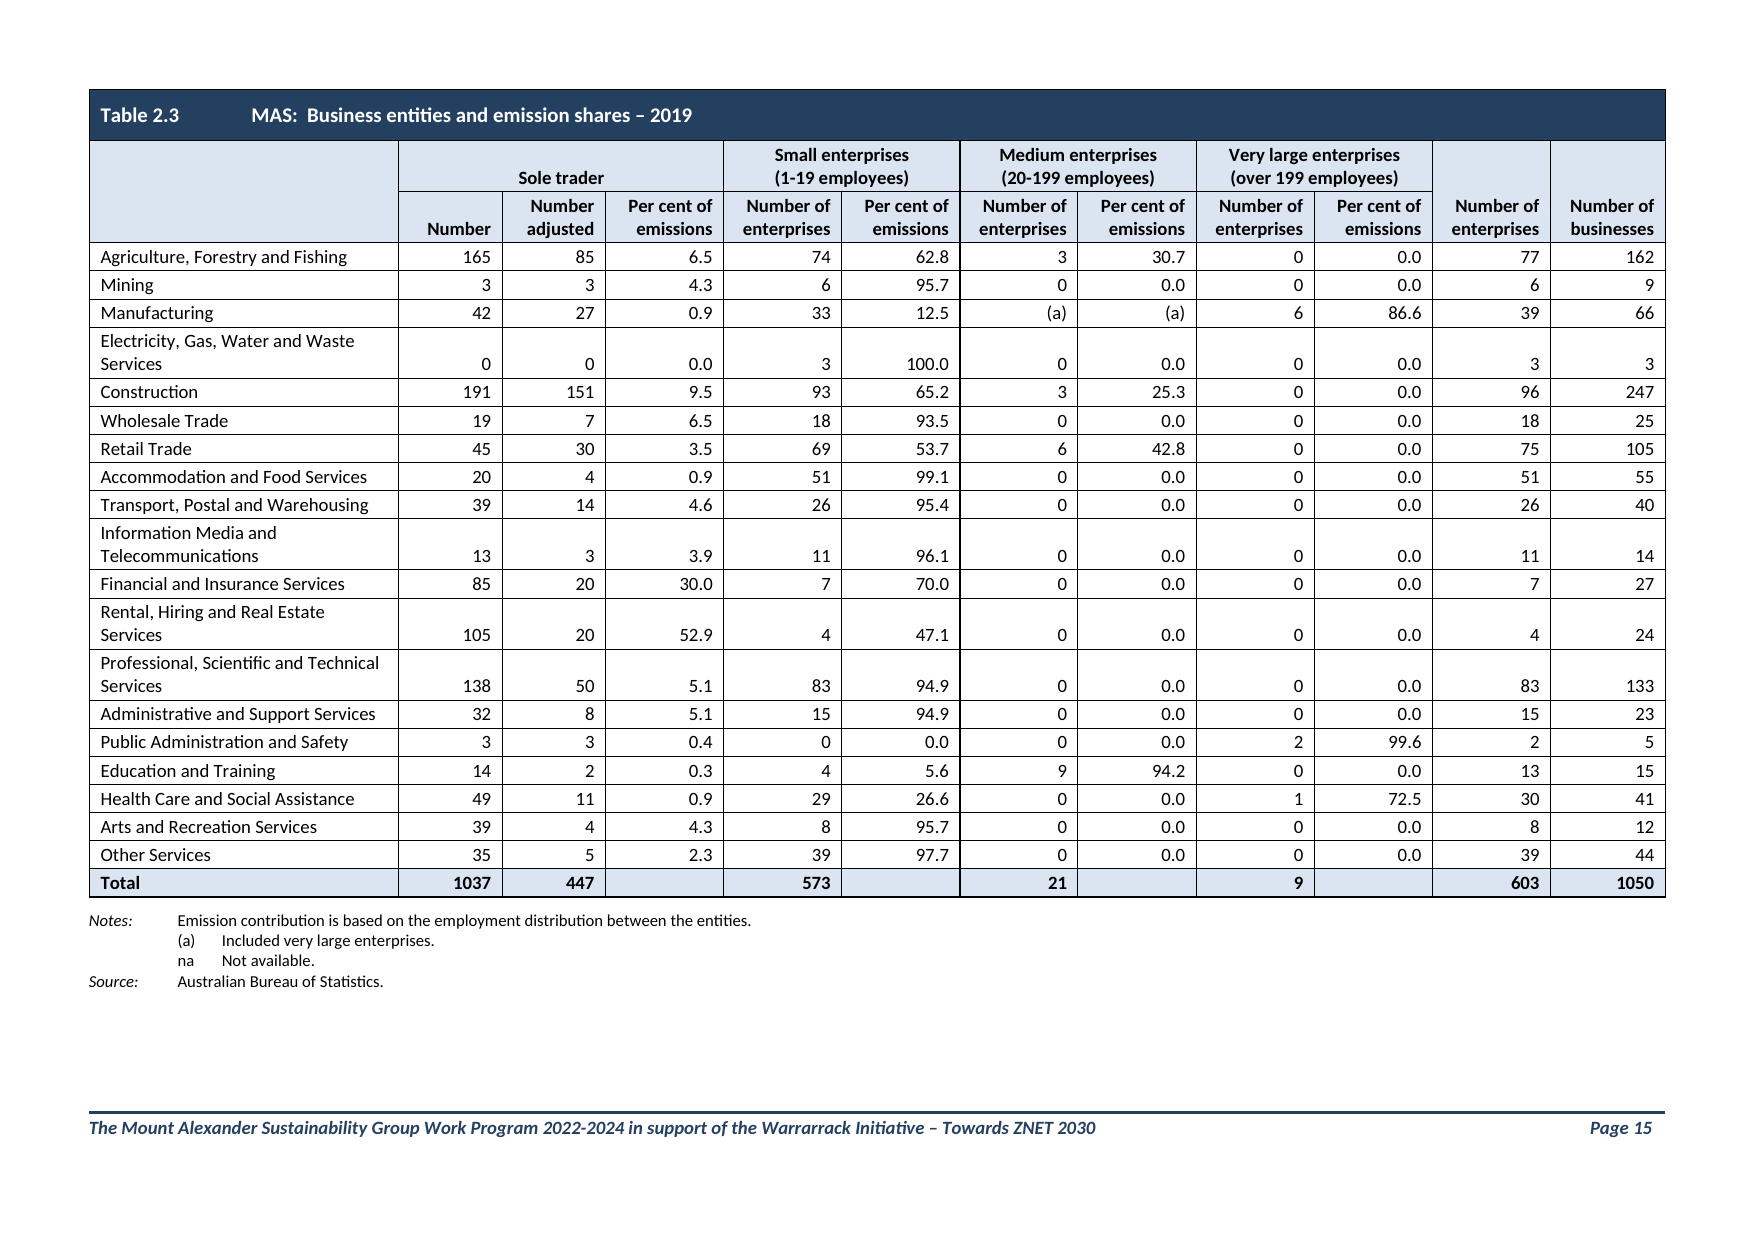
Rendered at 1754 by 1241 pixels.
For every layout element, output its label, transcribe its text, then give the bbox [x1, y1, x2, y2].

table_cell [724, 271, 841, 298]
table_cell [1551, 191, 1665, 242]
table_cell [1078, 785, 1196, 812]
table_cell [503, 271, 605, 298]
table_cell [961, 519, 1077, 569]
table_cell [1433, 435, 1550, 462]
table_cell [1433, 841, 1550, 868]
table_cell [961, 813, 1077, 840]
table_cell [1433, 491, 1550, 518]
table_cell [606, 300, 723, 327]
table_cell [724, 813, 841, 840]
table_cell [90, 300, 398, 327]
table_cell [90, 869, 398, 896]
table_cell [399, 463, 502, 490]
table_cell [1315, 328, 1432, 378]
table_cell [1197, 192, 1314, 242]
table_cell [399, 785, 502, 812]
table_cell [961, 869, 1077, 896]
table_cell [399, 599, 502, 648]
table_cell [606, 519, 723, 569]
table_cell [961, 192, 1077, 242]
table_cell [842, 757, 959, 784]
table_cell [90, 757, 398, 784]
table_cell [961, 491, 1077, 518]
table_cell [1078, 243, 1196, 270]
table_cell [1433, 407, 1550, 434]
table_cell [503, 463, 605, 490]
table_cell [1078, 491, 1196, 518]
table_header Table 2.3 MAS: Business entities and emission shares – 2019 [90, 90, 1665, 140]
table_cell Number [399, 192, 502, 242]
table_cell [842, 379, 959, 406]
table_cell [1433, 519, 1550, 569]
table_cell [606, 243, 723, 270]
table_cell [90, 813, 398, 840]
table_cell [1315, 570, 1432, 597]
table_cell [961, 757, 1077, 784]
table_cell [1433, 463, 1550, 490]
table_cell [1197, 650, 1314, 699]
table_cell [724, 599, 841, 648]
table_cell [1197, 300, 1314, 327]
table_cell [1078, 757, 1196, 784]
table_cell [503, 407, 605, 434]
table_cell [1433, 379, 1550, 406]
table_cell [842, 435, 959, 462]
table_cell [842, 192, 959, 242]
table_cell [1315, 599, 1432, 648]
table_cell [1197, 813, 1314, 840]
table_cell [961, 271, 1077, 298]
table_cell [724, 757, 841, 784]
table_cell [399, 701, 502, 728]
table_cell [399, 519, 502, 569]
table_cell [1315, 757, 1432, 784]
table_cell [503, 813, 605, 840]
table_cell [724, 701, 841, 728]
text Notes: Emission contribution is based on the employment distribution between the entities. (a) Included very large enterprises. na Not available. Source: Australian Bureau of Statistics. [89, 910, 1665, 991]
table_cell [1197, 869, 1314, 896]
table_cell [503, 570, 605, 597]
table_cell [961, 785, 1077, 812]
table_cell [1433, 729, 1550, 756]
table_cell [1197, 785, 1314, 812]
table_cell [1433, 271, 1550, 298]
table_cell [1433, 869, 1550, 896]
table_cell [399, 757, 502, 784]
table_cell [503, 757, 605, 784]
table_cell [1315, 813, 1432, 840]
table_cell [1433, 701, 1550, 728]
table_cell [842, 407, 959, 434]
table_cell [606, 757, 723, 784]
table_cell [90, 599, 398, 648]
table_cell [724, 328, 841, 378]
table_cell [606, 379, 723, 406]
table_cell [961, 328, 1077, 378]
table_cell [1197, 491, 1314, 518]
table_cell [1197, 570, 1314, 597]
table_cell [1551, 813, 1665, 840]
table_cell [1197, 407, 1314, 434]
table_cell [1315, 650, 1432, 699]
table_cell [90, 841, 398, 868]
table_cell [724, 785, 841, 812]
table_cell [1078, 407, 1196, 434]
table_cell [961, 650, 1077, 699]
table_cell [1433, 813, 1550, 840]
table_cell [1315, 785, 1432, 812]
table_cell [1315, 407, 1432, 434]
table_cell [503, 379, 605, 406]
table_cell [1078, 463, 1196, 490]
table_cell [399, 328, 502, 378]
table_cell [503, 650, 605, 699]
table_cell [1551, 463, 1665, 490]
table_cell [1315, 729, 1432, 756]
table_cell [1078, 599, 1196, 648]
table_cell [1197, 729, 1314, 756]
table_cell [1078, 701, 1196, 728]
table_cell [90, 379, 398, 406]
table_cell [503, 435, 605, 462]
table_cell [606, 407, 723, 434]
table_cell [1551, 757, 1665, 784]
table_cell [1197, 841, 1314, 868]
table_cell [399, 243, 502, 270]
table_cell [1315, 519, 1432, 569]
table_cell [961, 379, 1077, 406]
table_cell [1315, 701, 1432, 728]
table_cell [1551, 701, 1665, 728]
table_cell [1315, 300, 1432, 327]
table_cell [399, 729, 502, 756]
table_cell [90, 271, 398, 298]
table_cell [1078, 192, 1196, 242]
table_cell Very large enterprises (over 199 employees) [1197, 141, 1432, 191]
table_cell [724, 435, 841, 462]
table_cell [1551, 141, 1665, 191]
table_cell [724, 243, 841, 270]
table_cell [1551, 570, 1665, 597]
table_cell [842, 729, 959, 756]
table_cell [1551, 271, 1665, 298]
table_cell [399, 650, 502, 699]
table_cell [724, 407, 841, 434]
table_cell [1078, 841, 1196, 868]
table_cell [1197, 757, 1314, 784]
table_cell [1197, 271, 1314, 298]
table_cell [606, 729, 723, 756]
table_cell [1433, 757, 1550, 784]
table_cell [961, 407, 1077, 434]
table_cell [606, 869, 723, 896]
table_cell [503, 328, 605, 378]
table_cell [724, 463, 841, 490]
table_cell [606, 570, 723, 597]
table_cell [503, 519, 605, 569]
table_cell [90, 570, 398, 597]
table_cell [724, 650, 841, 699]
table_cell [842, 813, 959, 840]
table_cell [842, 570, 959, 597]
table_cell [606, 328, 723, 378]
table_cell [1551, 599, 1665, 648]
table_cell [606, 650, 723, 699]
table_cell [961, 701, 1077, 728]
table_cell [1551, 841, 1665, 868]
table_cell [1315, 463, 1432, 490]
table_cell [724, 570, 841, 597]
table_cell [90, 191, 398, 242]
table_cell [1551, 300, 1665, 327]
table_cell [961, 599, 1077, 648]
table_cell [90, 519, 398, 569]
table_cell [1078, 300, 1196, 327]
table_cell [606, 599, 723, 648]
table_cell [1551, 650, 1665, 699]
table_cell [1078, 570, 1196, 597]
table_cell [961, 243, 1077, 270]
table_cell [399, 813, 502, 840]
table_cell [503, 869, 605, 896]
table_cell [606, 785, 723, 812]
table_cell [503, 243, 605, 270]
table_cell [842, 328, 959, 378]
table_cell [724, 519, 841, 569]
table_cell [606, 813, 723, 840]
table_cell Sole trader [399, 141, 723, 191]
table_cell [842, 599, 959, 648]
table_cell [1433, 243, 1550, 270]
table_cell Small enterprises (1-19 employees) [724, 141, 959, 191]
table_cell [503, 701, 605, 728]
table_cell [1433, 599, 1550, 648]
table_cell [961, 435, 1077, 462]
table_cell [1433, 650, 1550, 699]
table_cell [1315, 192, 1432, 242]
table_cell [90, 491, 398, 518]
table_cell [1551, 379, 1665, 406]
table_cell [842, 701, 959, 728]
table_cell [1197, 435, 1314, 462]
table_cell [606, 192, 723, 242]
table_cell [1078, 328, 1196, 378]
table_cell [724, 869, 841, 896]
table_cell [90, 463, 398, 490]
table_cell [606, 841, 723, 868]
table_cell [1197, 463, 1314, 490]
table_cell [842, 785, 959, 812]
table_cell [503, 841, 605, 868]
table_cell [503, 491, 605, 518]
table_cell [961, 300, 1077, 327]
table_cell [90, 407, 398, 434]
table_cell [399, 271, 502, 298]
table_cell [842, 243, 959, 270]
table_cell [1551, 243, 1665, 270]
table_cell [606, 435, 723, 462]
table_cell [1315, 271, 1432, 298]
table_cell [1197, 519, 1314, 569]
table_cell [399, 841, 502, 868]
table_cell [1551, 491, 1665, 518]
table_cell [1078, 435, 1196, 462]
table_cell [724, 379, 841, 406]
table_cell Number adjusted [503, 192, 605, 242]
table_cell [90, 141, 398, 191]
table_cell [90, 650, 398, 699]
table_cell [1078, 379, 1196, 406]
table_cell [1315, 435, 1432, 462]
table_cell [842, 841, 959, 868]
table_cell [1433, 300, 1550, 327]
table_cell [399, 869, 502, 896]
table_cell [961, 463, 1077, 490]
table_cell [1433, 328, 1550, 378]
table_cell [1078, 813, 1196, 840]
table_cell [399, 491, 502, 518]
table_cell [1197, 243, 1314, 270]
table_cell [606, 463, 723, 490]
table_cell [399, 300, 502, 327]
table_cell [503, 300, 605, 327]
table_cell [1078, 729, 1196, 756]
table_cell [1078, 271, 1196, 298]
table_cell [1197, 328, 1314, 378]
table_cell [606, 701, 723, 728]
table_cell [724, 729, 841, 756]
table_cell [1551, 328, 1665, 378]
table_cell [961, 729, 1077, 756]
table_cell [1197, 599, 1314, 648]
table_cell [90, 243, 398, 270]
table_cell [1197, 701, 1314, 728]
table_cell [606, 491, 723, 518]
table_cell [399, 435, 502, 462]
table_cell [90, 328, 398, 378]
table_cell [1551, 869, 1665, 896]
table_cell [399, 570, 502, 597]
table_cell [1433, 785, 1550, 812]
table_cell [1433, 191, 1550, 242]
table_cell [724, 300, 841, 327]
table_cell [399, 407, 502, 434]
table_cell Medium enterprises (20-199 employees) [961, 141, 1196, 191]
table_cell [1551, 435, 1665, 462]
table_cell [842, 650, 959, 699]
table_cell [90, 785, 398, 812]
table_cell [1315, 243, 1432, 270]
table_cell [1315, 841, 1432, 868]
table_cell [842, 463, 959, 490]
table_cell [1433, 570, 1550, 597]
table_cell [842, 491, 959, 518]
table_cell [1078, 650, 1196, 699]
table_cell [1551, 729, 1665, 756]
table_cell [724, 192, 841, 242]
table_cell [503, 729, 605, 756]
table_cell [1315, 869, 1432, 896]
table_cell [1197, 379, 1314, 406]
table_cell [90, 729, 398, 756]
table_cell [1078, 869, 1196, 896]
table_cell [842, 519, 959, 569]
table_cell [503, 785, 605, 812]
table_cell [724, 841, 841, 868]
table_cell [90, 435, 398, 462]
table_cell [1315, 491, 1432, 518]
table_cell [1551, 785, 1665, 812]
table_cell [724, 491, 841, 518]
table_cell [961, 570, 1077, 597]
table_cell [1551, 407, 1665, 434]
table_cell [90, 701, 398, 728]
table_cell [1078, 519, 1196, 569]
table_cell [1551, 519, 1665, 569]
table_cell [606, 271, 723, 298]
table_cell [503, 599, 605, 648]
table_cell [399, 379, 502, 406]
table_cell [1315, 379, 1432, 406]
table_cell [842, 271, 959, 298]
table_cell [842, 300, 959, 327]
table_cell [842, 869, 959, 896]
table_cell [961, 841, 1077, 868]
table_cell [1433, 141, 1550, 191]
